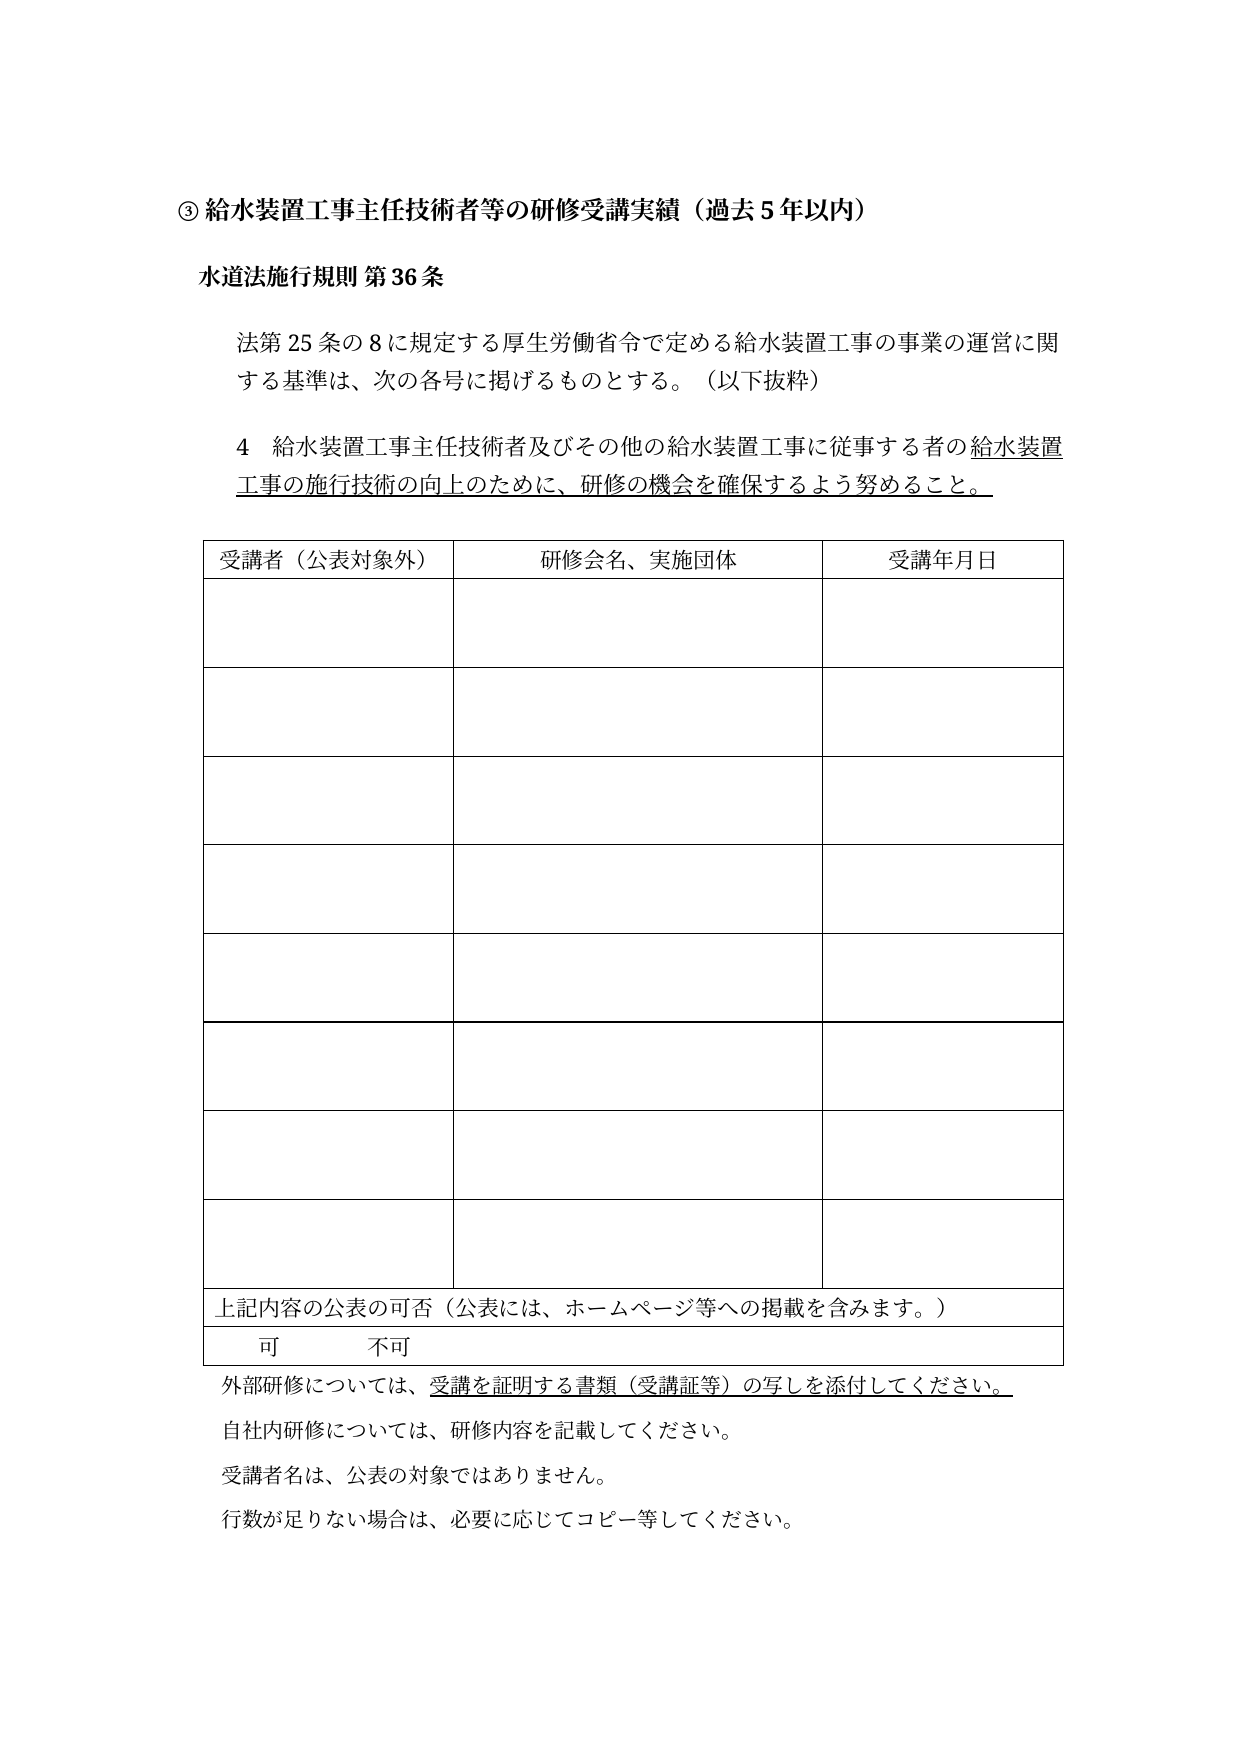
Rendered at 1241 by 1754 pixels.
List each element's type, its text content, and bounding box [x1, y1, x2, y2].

table_cell [823, 845, 1063, 933]
table_cell [454, 579, 822, 667]
table_cell [823, 1023, 1063, 1110]
table_cell [454, 845, 822, 933]
text 法第25条の8に規定する厚生労働省令で定める給水装置工事の事業の運営に関する基準は、次の各号に掲げるものとする。（以下抜粋） [236, 323, 1063, 398]
table_cell [823, 934, 1063, 1021]
table_cell [204, 1023, 453, 1110]
table_header 受講年月日 [823, 541, 1063, 578]
table_cell [823, 1111, 1063, 1199]
table_header 受講者（公表対象外） [204, 541, 453, 578]
text 4 給水装置工事主任技術者及びその他の給水装置工事に従事する者の給水装置工事の施行技術の向上のために、研修の機会を確保するよう努めること。 [236, 427, 1063, 502]
table_header 研修会名、実施団体 [454, 541, 822, 578]
text 受講者名は、公表の対象ではありません。 [221, 1455, 1063, 1493]
table_cell 上記内容の公表の可否（公表には、ホームページ等への掲載を含みます。） [204, 1289, 1063, 1326]
text ③ 給水装置工事主任技術者等の研修受講実績（過去5年以内） [177, 190, 1063, 227]
table_cell [454, 1023, 822, 1110]
table_cell [204, 668, 453, 756]
table_cell [204, 934, 453, 1021]
table_cell [204, 1111, 453, 1199]
table_cell [454, 757, 822, 844]
table_cell [454, 1111, 822, 1199]
text 外部研修については、受講を証明する書類（受講証等）の写しを添付してください。 [221, 1366, 1063, 1403]
table_cell 可 不可 [204, 1327, 1063, 1364]
text 行数が足りない場合は、必要に応じてコピー等してください。 [221, 1500, 1063, 1538]
text 自社内研修については、研修内容を記載してください。 [221, 1410, 1063, 1448]
table_cell [454, 1200, 822, 1287]
table_cell [823, 1200, 1063, 1287]
table_cell [823, 757, 1063, 844]
table_cell [204, 1200, 453, 1287]
table_cell [454, 934, 822, 1021]
table_cell [823, 579, 1063, 667]
text 水道法施行規則 第36条 [177, 256, 1063, 294]
table_cell [454, 668, 822, 756]
table_cell [204, 845, 453, 933]
table_cell [204, 579, 453, 667]
table_cell [204, 757, 453, 844]
table_cell [823, 668, 1063, 756]
